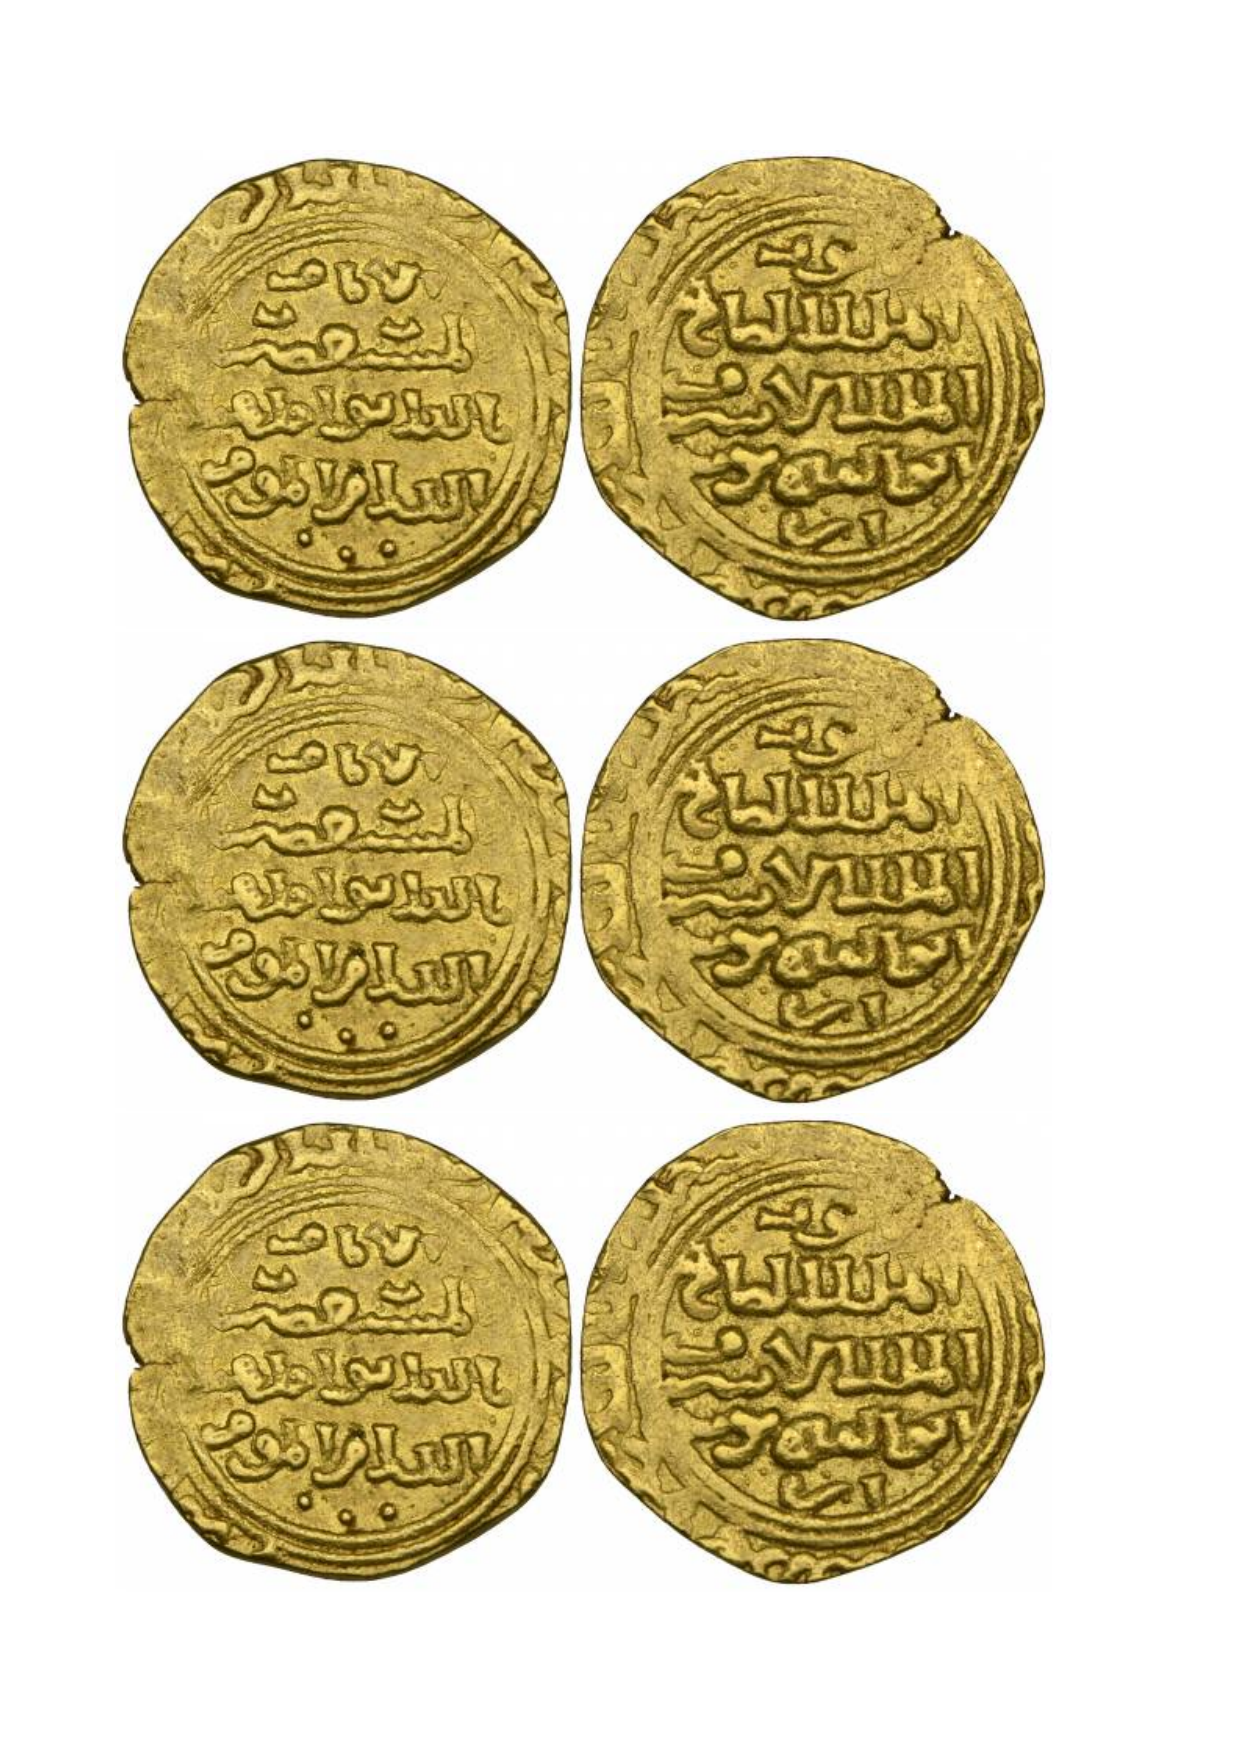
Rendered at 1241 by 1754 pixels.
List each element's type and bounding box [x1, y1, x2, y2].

picture [115, 1113, 1053, 1592]
picture [115, 632, 1053, 1111]
picture [115, 150, 1053, 629]
